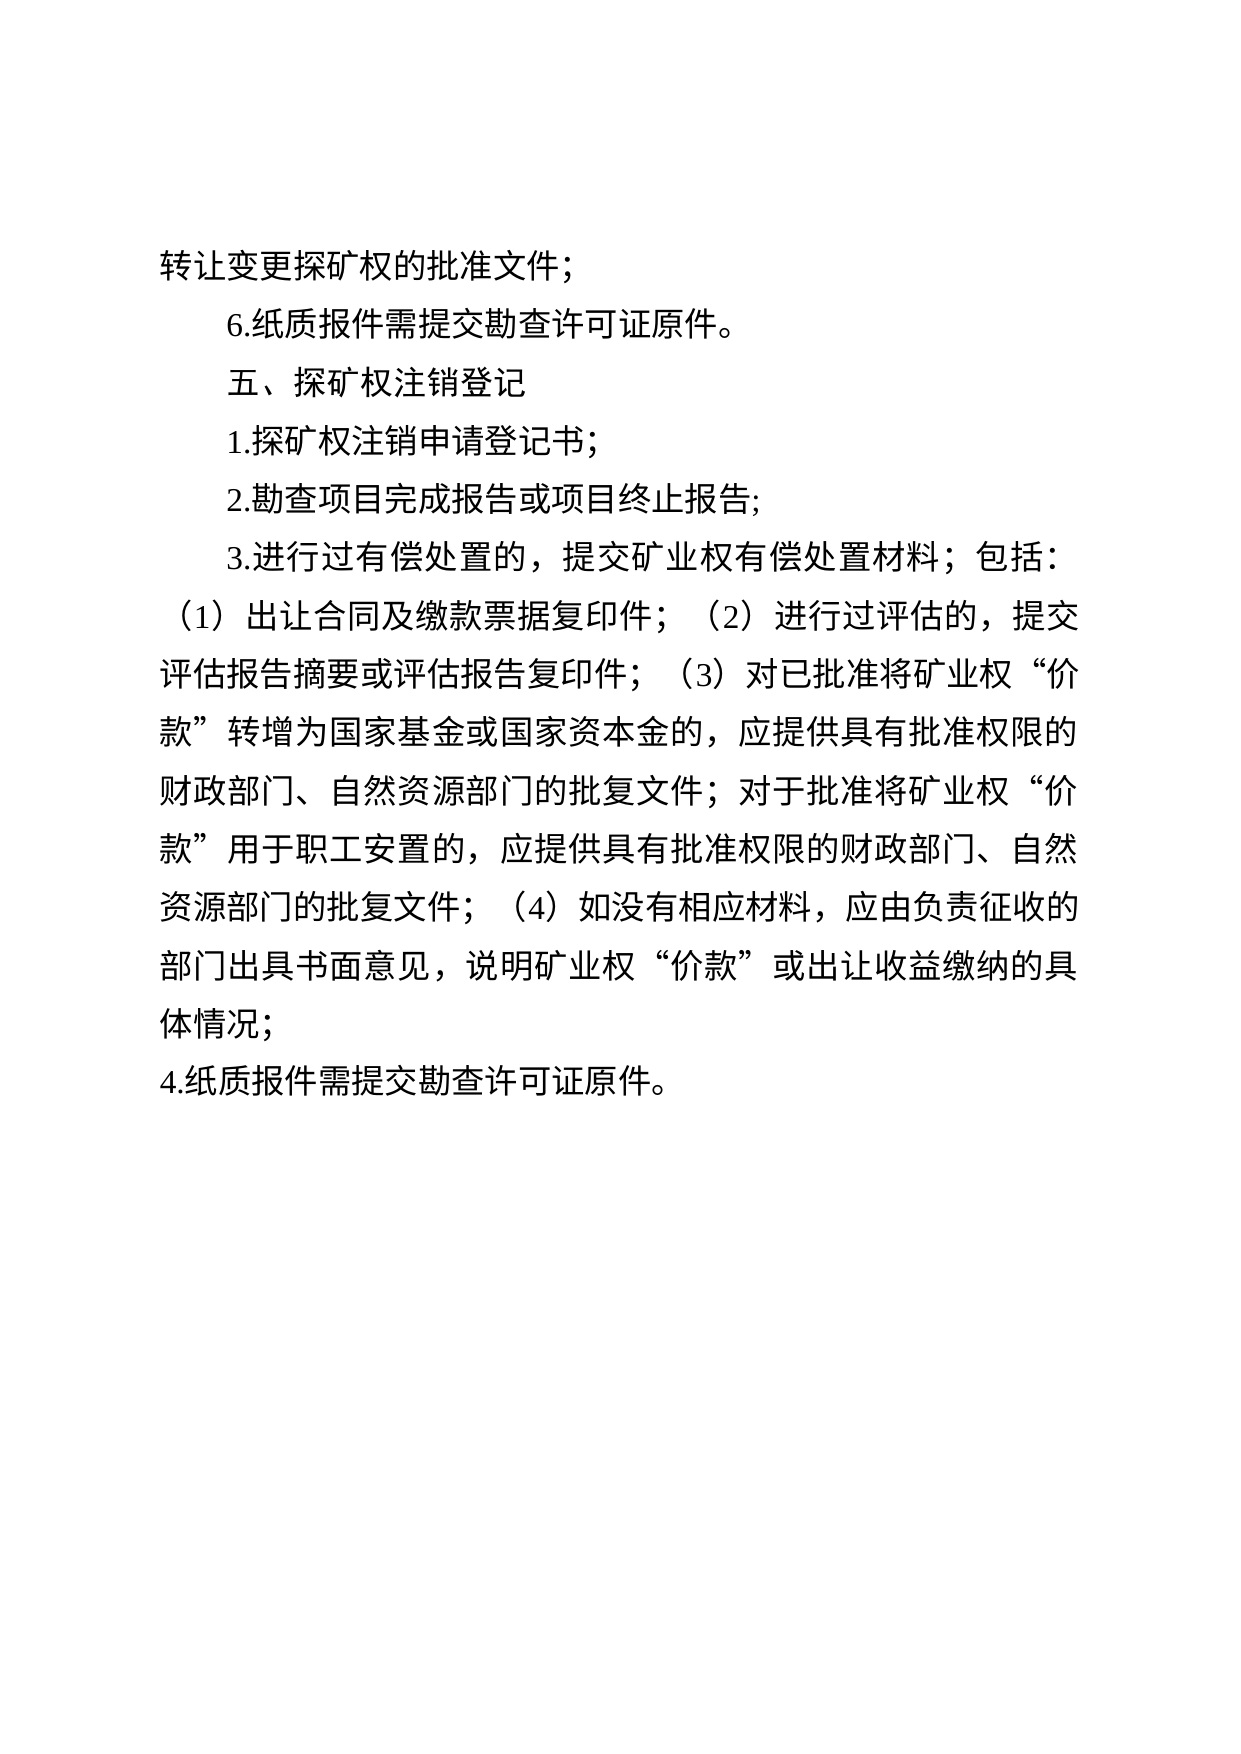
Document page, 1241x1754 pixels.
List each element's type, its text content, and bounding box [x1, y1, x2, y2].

text 2.勘查项目完成报告或项目终止报告; [159, 465, 1081, 523]
text 6.纸质报件需提交勘查许可证原件。 [159, 290, 1081, 348]
text 4.纸质报件需提交勘查许可证原件。 [159, 1048, 1081, 1113]
text 五、探矿权注销登记 [159, 348, 1081, 406]
text 1.探矿权注销申请登记书； [159, 406, 1081, 465]
text 3.进行过有偿处置的，提交矿业权有偿处置材料；包括：（1）出让合同及缴款票据复印件；（2）进行过评估的，提交评估报告摘要或评估报告复印件；（3）对已批准将矿业权“价款”转增为国家基金或国家资本金的，应提供具有批准权限的财政部门、自然资源部门的批复文件；对于批准将矿业权“价款”用于职工安置的，应提供具有批准权限的财政部门、自然资源部门的批复文件；（4）如没有相应材料，应由负责征收的部门出具书面意见，说明矿业权“价款”或出让收益缴纳的具体情况； [159, 523, 1081, 1048]
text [159, 231, 1081, 290]
